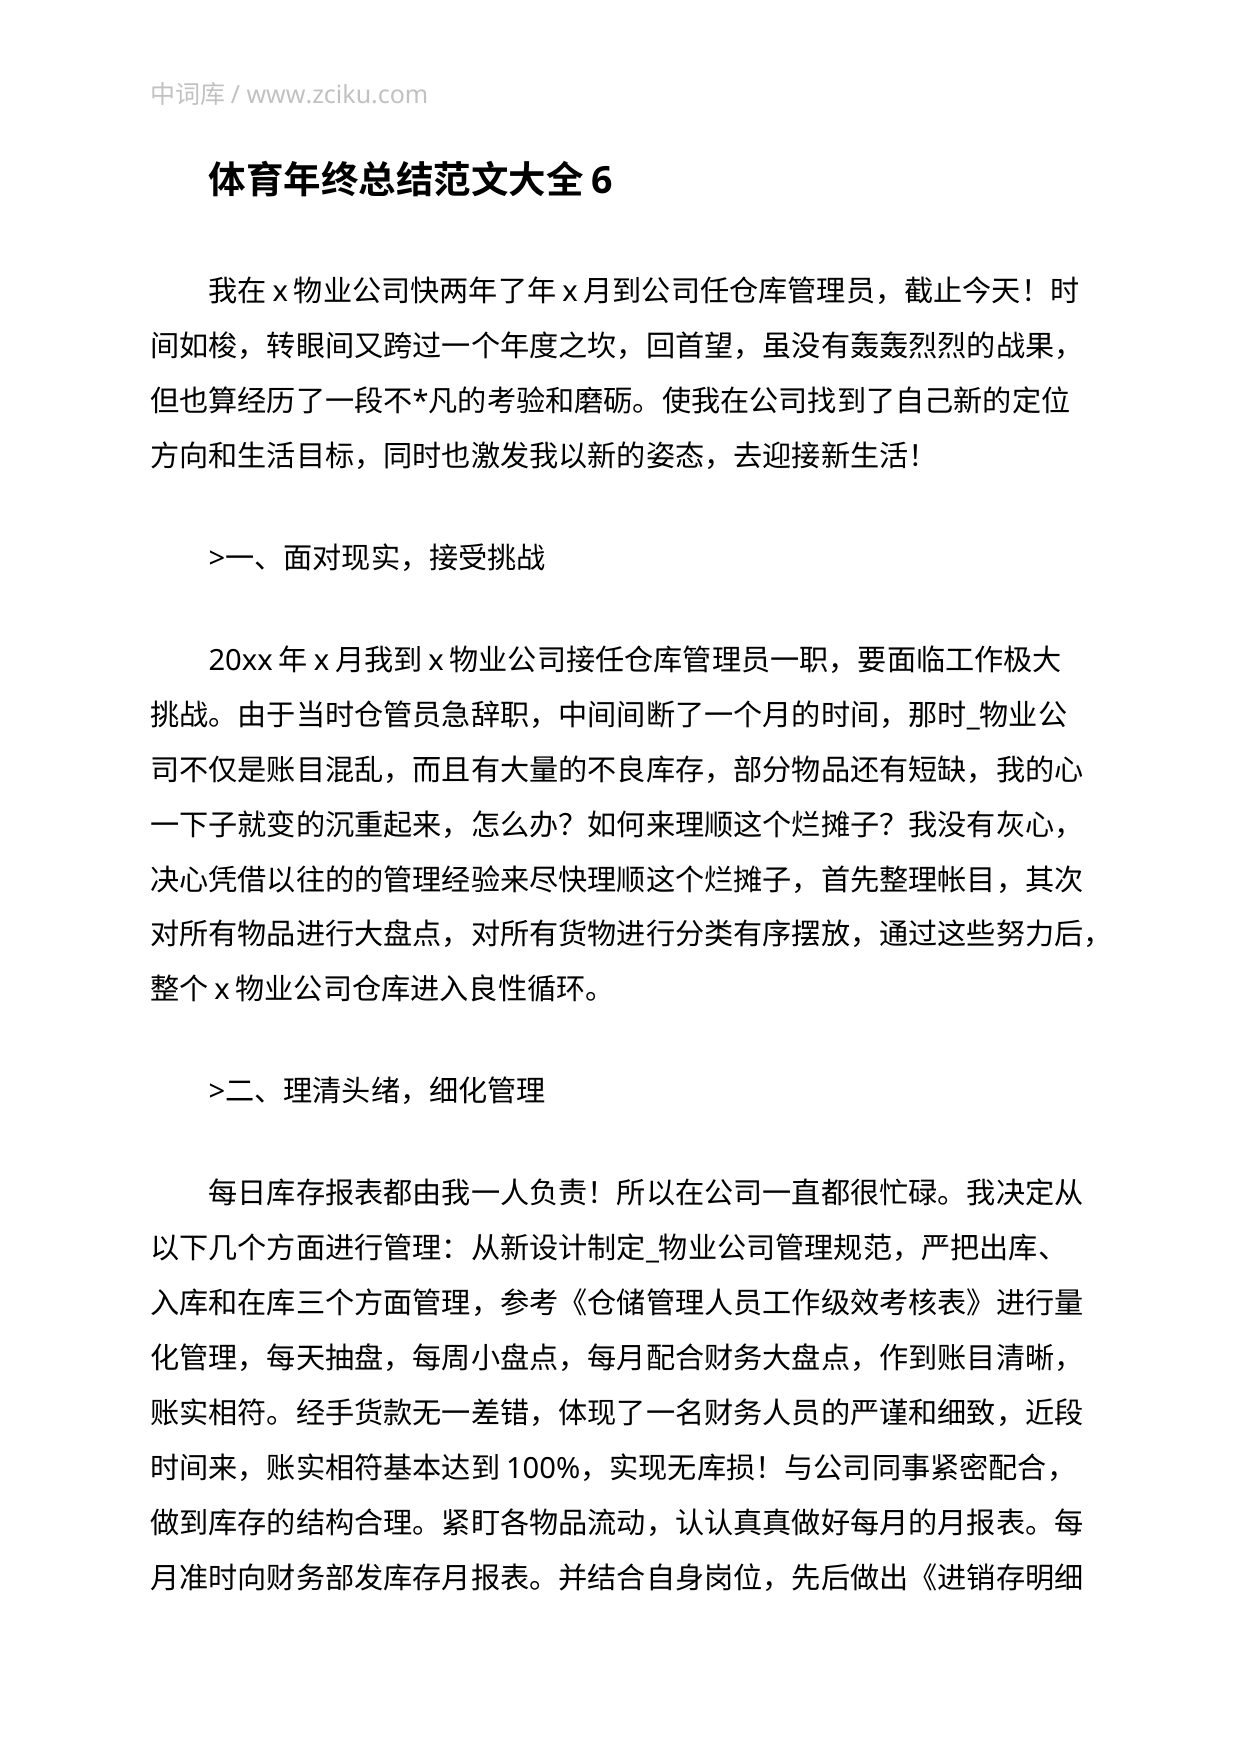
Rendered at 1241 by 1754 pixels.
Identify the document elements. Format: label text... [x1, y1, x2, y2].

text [150, 1170, 1090, 1597]
text >一、面对现实，接受挑战 [150, 534, 1090, 577]
text 20xx年x月我到x物业公司接任仓库管理员一职，要面临工作极大挑战。由于当时仓管员急辞职，中间间断了一个月的时间，那时_物业公司不仅是账目混乱，而且有大量的不良库存，部分物品还有短缺，我的心一下子就变的沉重起来，怎么办？如何来理顺这个烂摊子？我没有灰心，决心凭借以往的的管理经验来尽快理顺这个烂摊子，首先整理帐目，其次对所有物品进行大盘点，对所有货物进行分类有序摆放，通过这些努力后，整个x物业公司仓库进入良性循环。 [150, 636, 1090, 1008]
text 我在x物业公司快两年了年x月到公司任仓库管理员，截止今天！时间如梭，转眼间又跨过一个年度之坎，回首望，虽没有轰轰烈烈的战果，但也算经历了一段不*凡的考验和磨砺。使我在公司找到了自己新的定位方向和生活目标，同时也激发我以新的姿态，去迎接新生活！ [150, 268, 1090, 475]
text 体育年终总结范文大全6 [150, 150, 1090, 204]
text >二、理清头绪，细化管理 [150, 1068, 1090, 1110]
